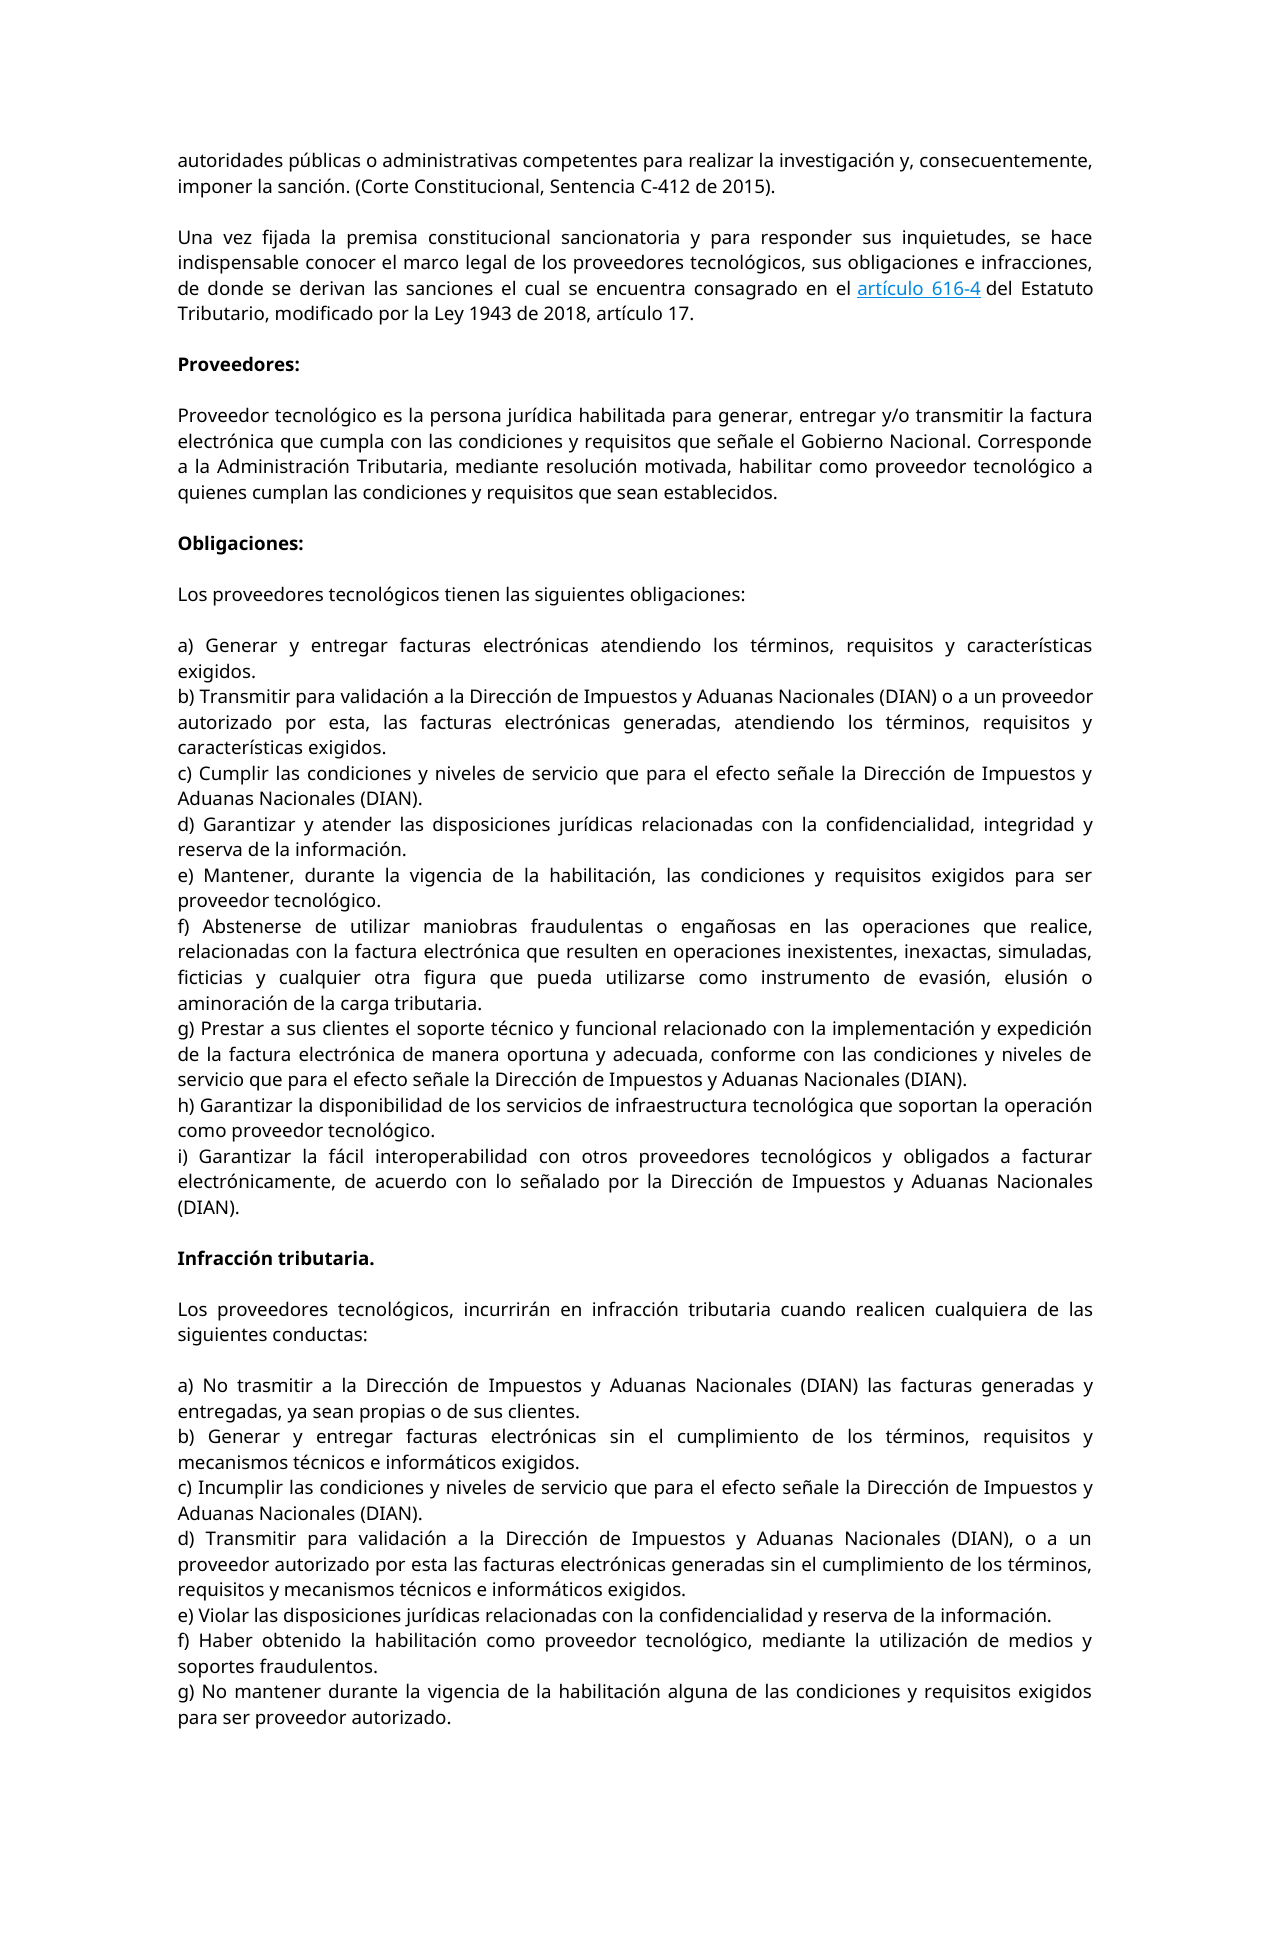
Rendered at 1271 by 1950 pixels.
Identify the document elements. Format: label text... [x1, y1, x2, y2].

text d) Garantizar y atender las disposiciones jurídicas relacionadas con la confidencialidad, integridad y reserva de la información. [177, 811, 1094, 862]
text Proveedor tecnológico es la persona jurídica habilitada para generar, entregar y/o transmitir la factura electrónica que cumpla con las condiciones y requisitos que señale el Gobierno Nacional. Corresponde a la Administración Tributaria, mediante resolución motivada, habilitar como proveedor tecnológico a quienes cumplan las condiciones y requisitos que sean establecidos. [177, 403, 1094, 505]
text f) Abstenerse de utilizar maniobras fraudulentas o engañosas en las operaciones que realice, relacionadas con la factura electrónica que resulten en operaciones inexistentes, inexactas, simuladas, ficticias y cualquier otra figura que pueda utilizarse como instrumento de evasión, elusión o aminoración de la carga tributaria. [177, 913, 1094, 1015]
text b) Transmitir para validación a la Dirección de Impuestos y Aduanas Nacionales (DIAN) o a un proveedor autorizado por esta, las facturas electrónicas generadas, atendiendo los términos, requisitos y características exigidos. [177, 683, 1094, 760]
text Infracción tributaria. [177, 1245, 1094, 1271]
text g) No mantener durante la vigencia de la habilitación alguna de las condiciones y requisitos exigidos para ser proveedor autorizado. [177, 1679, 1094, 1730]
text b) Generar y entregar facturas electrónicas sin el cumplimiento de los términos, requisitos y mecanismos técnicos e informáticos exigidos. [177, 1424, 1094, 1475]
text f) Haber obtenido la habilitación como proveedor tecnológico, mediante la utilización de medios y soportes fraudulentos. [177, 1628, 1094, 1679]
text Proveedores: [177, 352, 1094, 377]
text e) Violar las disposiciones jurídicas relacionadas con la confidencialidad y reserva de la información. [177, 1602, 1094, 1628]
text c) Incumplir las condiciones y niveles de servicio que para el efecto señale la Dirección de Impuestos y Aduanas Nacionales (DIAN). [177, 1475, 1094, 1526]
text a) No trasmitir a la Dirección de Impuestos y Aduanas Nacionales (DIAN) las facturas generadas y entregadas, ya sean propias o de sus clientes. [177, 1373, 1094, 1424]
text h) Garantizar la disponibilidad de los servicios de infraestructura tecnológica que soportan la operación como proveedor tecnológico. [177, 1092, 1094, 1143]
text a) Generar y entregar facturas electrónicas atendiendo los términos, requisitos y características exigidos. [177, 632, 1094, 683]
text Obligaciones: [177, 530, 1094, 556]
text Los proveedores tecnológicos tienen las siguientes obligaciones: [177, 581, 1094, 607]
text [177, 148, 1094, 199]
text i) Garantizar la fácil interoperabilidad con otros proveedores tecnológicos y obligados a facturar electrónicamente, de acuerdo con lo señalado por la Dirección de Impuestos y Aduanas Nacionales (DIAN). [177, 1143, 1094, 1219]
text Una vez fijada la premisa constitucional sancionatoria y para responder sus inquietudes, se hace indispensable conocer el marco legal de los proveedores tecnológicos, sus obligaciones e infracciones, de donde se derivan las sanciones el cual se encuentra consagrado en el artículo 616-4 del Estatuto Tributario, modificado por la Ley 1943 de 2018, artículo 17. [177, 224, 1094, 326]
text g) Prestar a sus clientes el soporte técnico y funcional relacionado con la implementación y expedición de la factura electrónica de manera oportuna y adecuada, conforme con las condiciones y niveles de servicio que para el efecto señale la Dirección de Impuestos y Aduanas Nacionales (DIAN). [177, 1015, 1094, 1092]
text c) Cumplir las condiciones y niveles de servicio que para el efecto señale la Dirección de Impuestos y Aduanas Nacionales (DIAN). [177, 760, 1094, 811]
text Los proveedores tecnológicos, incurrirán en infracción tributaria cuando realicen cualquiera de las siguientes conductas: [177, 1296, 1094, 1347]
text e) Mantener, durante la vigencia de la habilitación, las condiciones y requisitos exigidos para ser proveedor tecnológico. [177, 862, 1094, 913]
text d) Transmitir para validación a la Dirección de Impuestos y Aduanas Nacionales (DIAN), o a un proveedor autorizado por esta las facturas electrónicas generadas sin el cumplimiento de los términos, requisitos y mecanismos técnicos e informáticos exigidos. [177, 1526, 1094, 1602]
